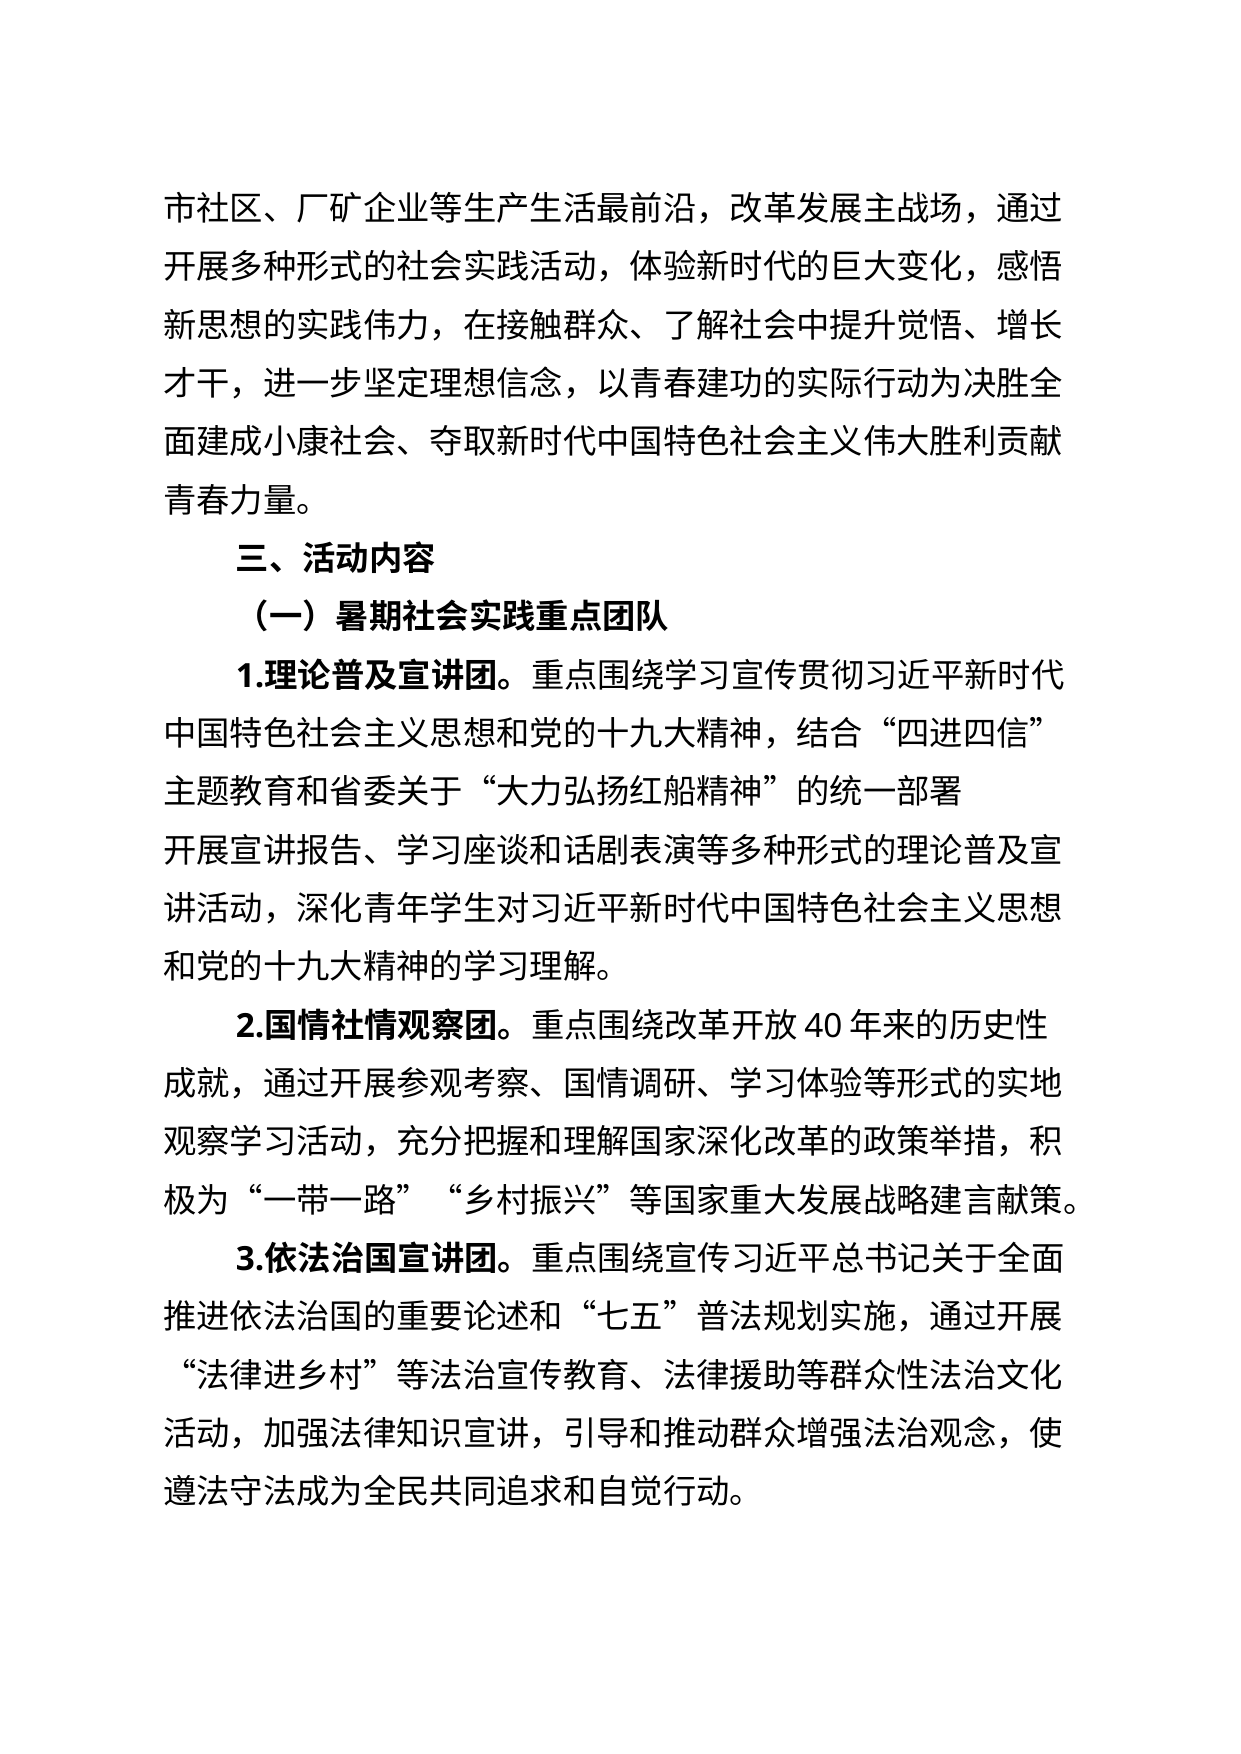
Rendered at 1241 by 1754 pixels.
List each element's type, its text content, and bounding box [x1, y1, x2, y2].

text 三、活动内容 [163, 524, 1077, 582]
text 开展宣讲报告、学习座谈和话剧表演等多种形式的理论普及宣讲活动，深化青年学生对习近平新时代中国特色社会主义思想和党的十九大精神的学习理解。 [163, 815, 1077, 990]
text （一）暑期社会实践重点团队 [163, 582, 1077, 640]
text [163, 174, 1077, 524]
text 2.国情社情观察团。重点围绕改革开放40年来的历史性成就，通过开展参观考察、国情调研、学习体验等形式的实地观察学习活动，充分把握和理解国家深化改革的政策举措，积极为“一带一路”“乡村振兴”等国家重大发展战略建言献策。 [163, 990, 1077, 1224]
text 3.依法治国宣讲团。重点围绕宣传习近平总书记关于全面推进依法治国的重要论述和“七五”普法规划实施，通过开展“法律进乡村”等法治宣传教育、法律援助等群众性法治文化活动，加强法律知识宣讲，引导和推动群众增强法治观念，使遵法守法成为全民共同追求和自觉行动。 [163, 1224, 1077, 1515]
text 1.理论普及宣讲团。重点围绕学习宣传贯彻习近平新时代中国特色社会主义思想和党的十九大精神，结合“四进四信”主题教育和省委关于“大力弘扬红船精神”的统一部署 [163, 640, 1077, 815]
